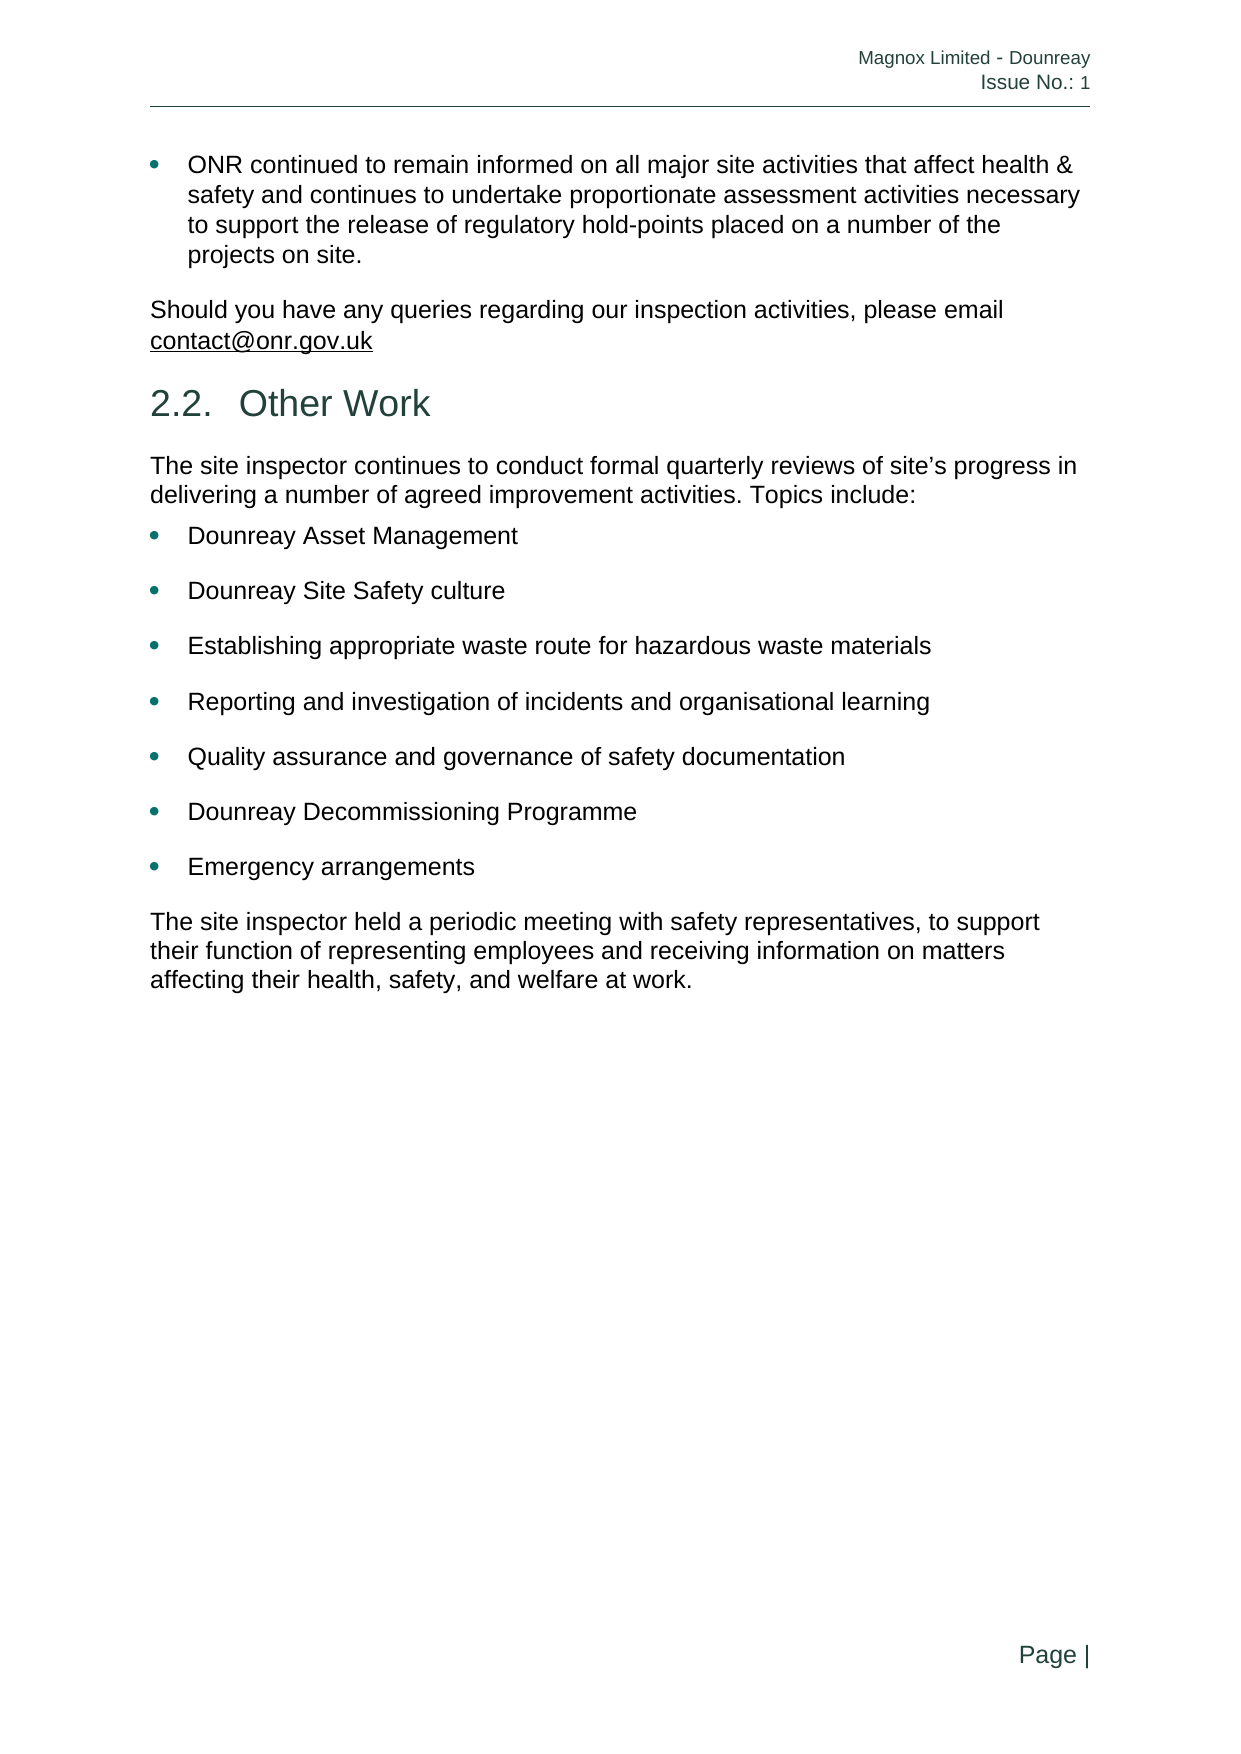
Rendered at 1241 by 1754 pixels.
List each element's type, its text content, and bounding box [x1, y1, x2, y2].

list Quality assurance and governance of safety documentation [150, 742, 1090, 771]
list Dounreay Asset Management [150, 521, 1090, 550]
text The site inspector continues to conduct formal quarterly reviews of site’s progress in delivering a number of agreed improvement activities. Topics include: [150, 451, 1090, 508]
subtitle Other Work [150, 381, 1090, 424]
list ONR continued to remain informed on all major site activities that affect health & safety and continues to undertake proportionate assessment activities necessary to support the release of regulatory hold-points placed on a number of the projects on site. [150, 150, 1090, 269]
list Dounreay Site Safety culture [150, 576, 1090, 605]
list Should you have any queries regarding our inspection activities, please email contact@onr.gov.uk [150, 296, 1090, 354]
list Dounreay Decommissioning Programme [150, 797, 1090, 826]
text The site inspector held a periodic meeting with safety representatives, to support their function of representing employees and receiving information on matters affecting their health, safety, and welfare at work. [150, 907, 1090, 994]
list Establishing appropriate waste route for hazardous waste materials [150, 631, 1090, 660]
list Reporting and investigation of incidents and organisational learning [150, 687, 1090, 715]
list Emergency arrangements [150, 852, 1090, 881]
